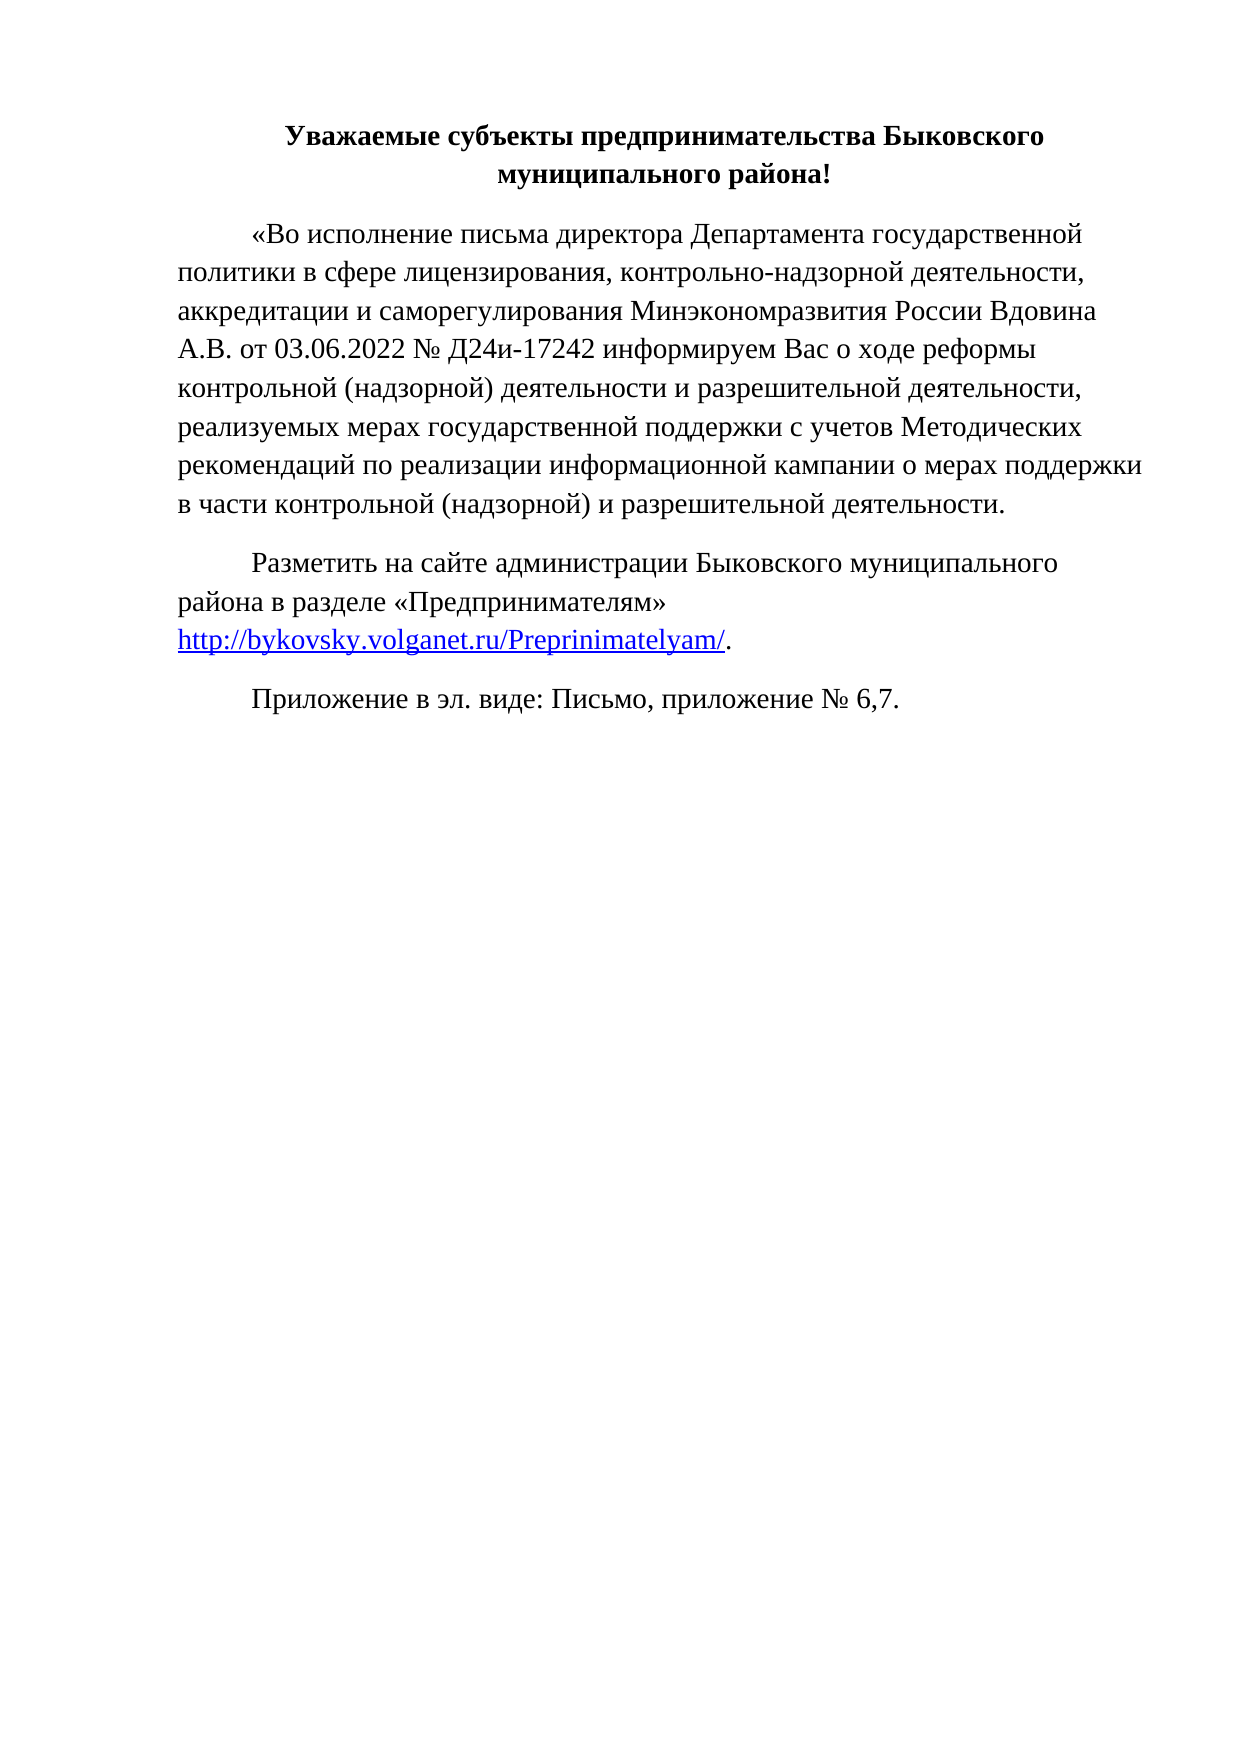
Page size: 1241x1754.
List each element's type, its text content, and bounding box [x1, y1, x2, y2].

text Приложение в эл. виде: Письмо, приложение № 6,7. [177, 682, 1152, 715]
text Уважаемые субъекты предпринимательства Быковского муниципального района! [177, 118, 1152, 190]
text Разметить на сайте администрации Быковского муниципального района в разделе «Предпринимателям» http://bykovsky.volganet.ru/Preprinimatelyam/. [177, 545, 1152, 656]
text «Во исполнение письма директора Департамента государственной политики в сфере лицензирования, контрольно-надзорной деятельности, аккредитации и саморегулирования Минэкономразвития России Вдовина А.В. от 03.06.2022 № Д24и-17242 информируем Вас о ходе реформы контрольной (надзорной) деятельности и разрешительной деятельности, реализуемых мерах государственной поддержки с учетов Методических рекомендаций по реализации информационной кампании о мерах поддержки в части контрольной (надзорной) и разрешительной деятельности. [177, 216, 1152, 519]
